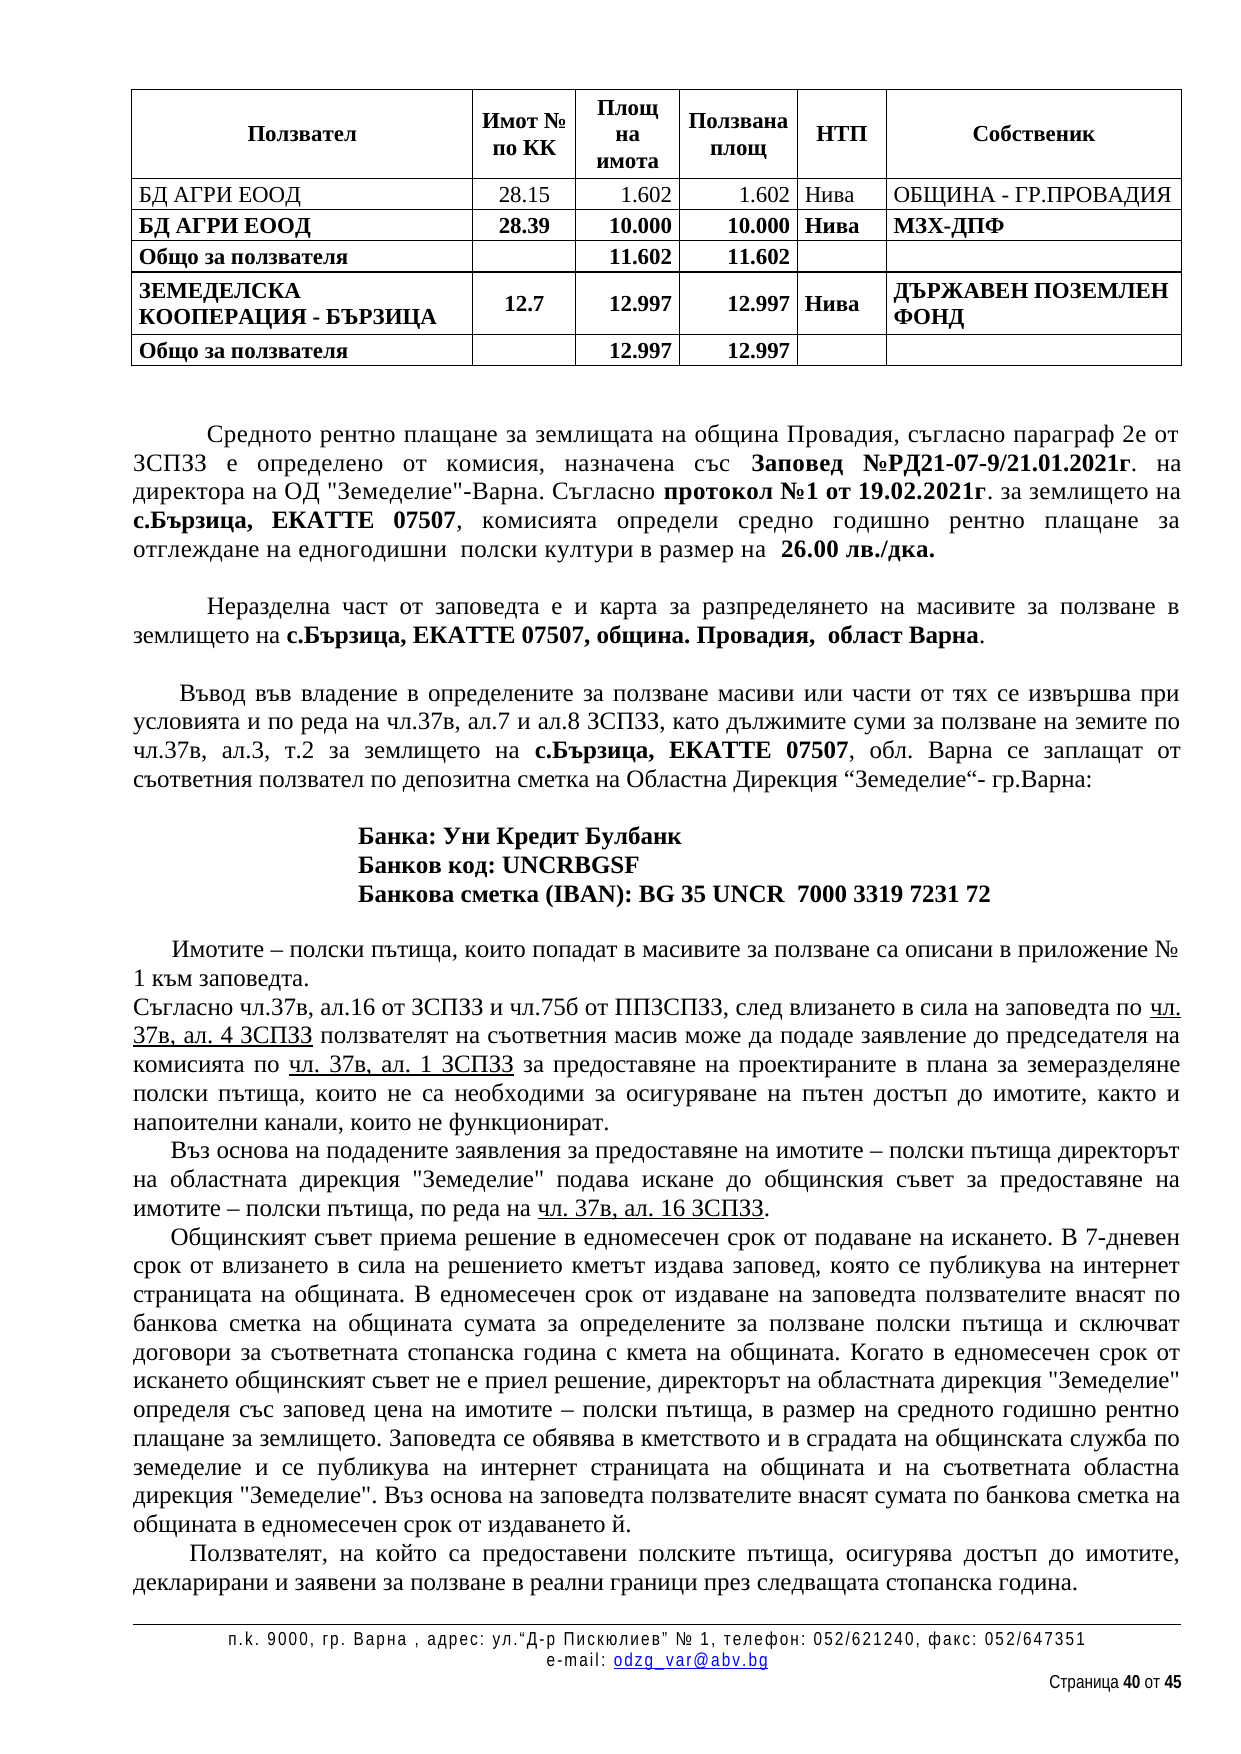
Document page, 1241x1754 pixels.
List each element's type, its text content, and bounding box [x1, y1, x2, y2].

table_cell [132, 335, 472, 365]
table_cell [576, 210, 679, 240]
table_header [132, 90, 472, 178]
text Банков код: UNCRBGSF [133, 850, 1181, 879]
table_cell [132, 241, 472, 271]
text Въвод във владение в определените за ползване масиви или части от тях се извършва при условията и по реда на чл.37в, ал.7 и ал.8 ЗСПЗЗ, като дължимите суми за ползване на земите по чл.37в, ал.3, т.2 за землището на с.Бързица, ЕКАТТЕ 07507, обл. Варна се заплащат от съответния ползвател по депозитна сметка на Областна Дирекция “Земеделие“- гр.Варна: [133, 678, 1181, 793]
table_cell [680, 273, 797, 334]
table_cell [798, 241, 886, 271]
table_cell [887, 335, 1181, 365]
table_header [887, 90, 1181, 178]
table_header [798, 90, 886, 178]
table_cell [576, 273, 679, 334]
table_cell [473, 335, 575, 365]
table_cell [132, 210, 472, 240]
text Въз основа на подадените заявления за предоставяне на имотите – полски пътища директорът на областната дирекция "Земеделие" подава искане до общинския съвет за предоставяне на имотите – полски пътища, по реда на чл. 37в, ал. 16 ЗСПЗЗ. [133, 1135, 1181, 1222]
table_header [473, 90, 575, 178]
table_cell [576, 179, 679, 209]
text Ползвателят, на който са предоставени полските пътища, осигурява достъп до имотите, декларирани и заявени за ползване в реални граници през следващата стопанска година. [133, 1538, 1181, 1595]
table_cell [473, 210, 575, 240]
text Общинският съвет приема решение в едномесечен срок от подаване на искането. В 7-дневен срок от влизането в сила на решението кметът издава заповед, която се публикува на интернет страницата на общината. В едномесечен срок от издаване на заповедта ползвателите внасят по банкова сметка на общината сумата за определените за ползване полски пътища и сключват договори за съответната стопанска година с кмета на общината. Когато в едномесечен срок от искането общинският съвет не е приел решение, директорът на областната дирекция "Земеделие" определя със заповед цена на имотите – полски пътища, в размер на средното годишно рентно плащане за землището. Заповедта се обявява в кметството и в сградата на общинската служба по земеделие и се публикува на интернет страницата на общината и на съответната областна дирекция "Земеделие". Въз основа на заповедта ползвателите внасят сумата по банкова сметка на общината в едномесечен срок от издаването й. [133, 1222, 1181, 1538]
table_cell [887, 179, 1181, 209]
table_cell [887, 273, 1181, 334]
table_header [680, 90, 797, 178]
text Неразделна част от заповедта е и карта за разпределянето на масивите за ползване в землището на с.Бързица, ЕКАТТЕ 07507, община. Провадия, област Варна. [133, 591, 1181, 649]
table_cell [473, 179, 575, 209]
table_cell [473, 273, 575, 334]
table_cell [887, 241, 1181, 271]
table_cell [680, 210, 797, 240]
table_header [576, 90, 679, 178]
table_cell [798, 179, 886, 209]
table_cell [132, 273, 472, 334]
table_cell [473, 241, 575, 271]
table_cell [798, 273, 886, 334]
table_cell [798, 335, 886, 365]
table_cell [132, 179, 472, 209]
text Банкова сметка (IBAN): BG 35 UNCR 7000 3319 7231 72 [133, 879, 1181, 908]
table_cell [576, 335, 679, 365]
text Средното рентно плащане за землищата на община Провадия, съгласно параграф 2е от ЗСПЗЗ е определено от комисия, назначена със Заповед №РД21-07-9/21.01.2021г. на директора на ОД "Земеделие"-Варна. Съгласно протокол №1 от 19.02.2021г. за землището на с.Бързица, ЕКАТТЕ 07507, комисията определи средно годишно рентно плащане за отглеждане на едногодишни полски култури в размер на 26.00 лв./дка. [133, 419, 1181, 563]
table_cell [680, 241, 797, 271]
text Имотите – полски пътища, които попадат в масивите за ползване са описани в приложение № 1 към заповедта. [133, 934, 1181, 992]
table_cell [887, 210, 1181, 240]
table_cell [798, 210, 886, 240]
text Банка: Уни Кредит Булбанк [133, 821, 1181, 850]
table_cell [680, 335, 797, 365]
text Съгласно чл.37в, ал.16 от ЗСПЗЗ и чл.75б от ППЗСПЗЗ, след влизането в сила на заповедта по чл. 37в, ал. 4 ЗСПЗЗ ползвателят на съответния масив може да подаде заявление до председателя на комисията по чл. 37в, ал. 1 ЗСПЗЗ за предоставяне на проектираните в плана за земеразделяне полски пътища, които не са необходими за осигуряване на пътен достъп до имотите, както и напоителни канали, които не функционират. [133, 992, 1181, 1135]
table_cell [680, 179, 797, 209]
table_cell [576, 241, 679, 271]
